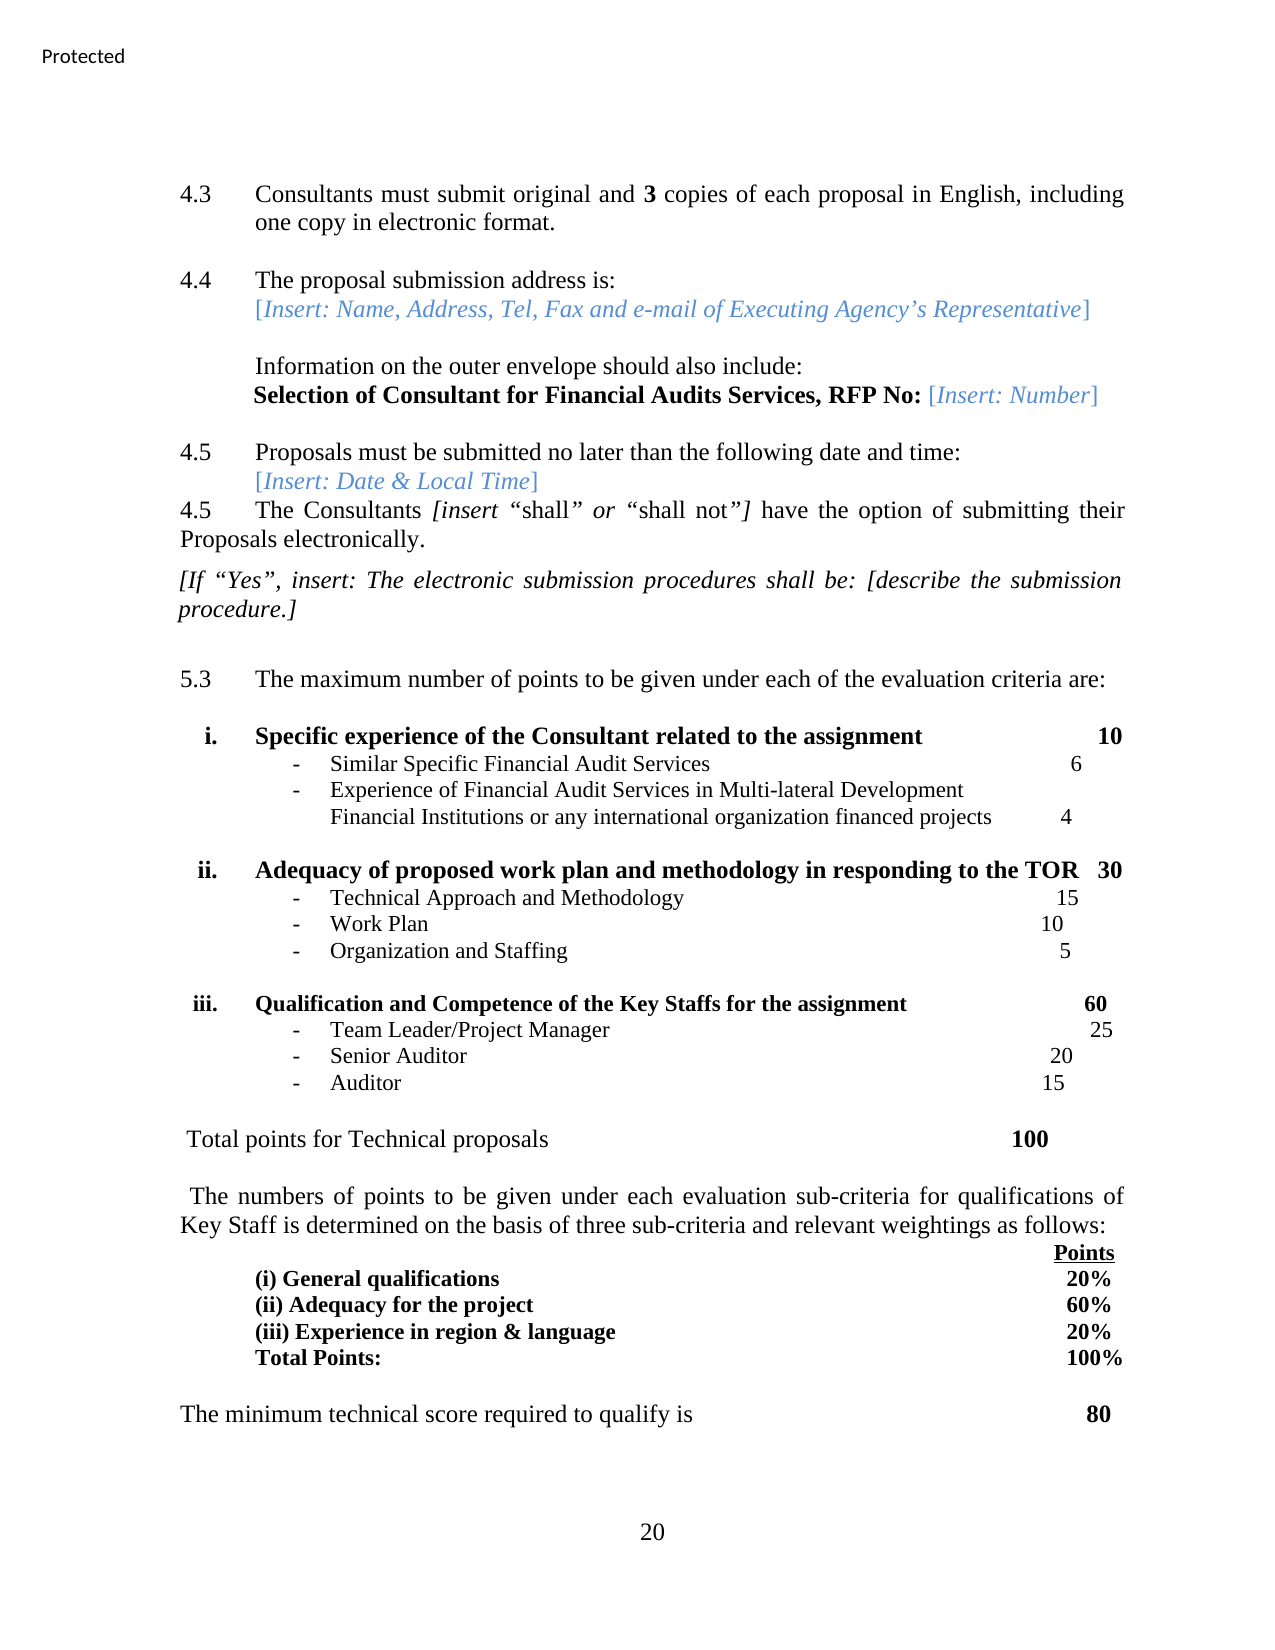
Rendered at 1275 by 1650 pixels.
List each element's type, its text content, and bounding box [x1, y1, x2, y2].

list Organization and Staffing 5 [292, 937, 1125, 963]
list Financial Institutions or any international organization financed projects 4 [330, 803, 1125, 829]
text (i) General qualifications 20% [255, 1265, 1125, 1291]
text Selection of Consultant for Financial Audits Services, RFP No: [Insert: Number] [178, 380, 1125, 409]
list Technical Approach and Methodology 15 [292, 884, 1125, 911]
list Auditor 15 [292, 1069, 1125, 1095]
text Total points for Technical proposals 100 [180, 1124, 1125, 1152]
list The maximum number of points to be given under each of the evaluation criteria are: [180, 664, 1125, 692]
text [Insert: Date & Local Time] [180, 466, 1125, 495]
text (iii) Experience in region & language 20% [255, 1318, 1125, 1344]
text 4.5 Proposals must be submitted no later than the following date and time: [180, 437, 1125, 466]
list Team Leader/Project Manager 25 [292, 1016, 1125, 1042]
text 4.4 The proposal submission address is: [180, 265, 1125, 294]
text 4.5 The Consultants [insert “shall” or “shall not”] have the option of submitting their Proposals electronically. [180, 495, 1125, 552]
list Qualification and Competence of the Key Staffs for the assignment 60 [217, 989, 1125, 1016]
text [If “Yes”, insert: The electronic submission procedures shall be: [describe the submission procedure.] [178, 565, 1125, 622]
text [Insert: Name, Address, Tel, Fax and e-mail of Executing Agency’s Representative] [180, 294, 1125, 322]
list Similar Specific Financial Audit Services 6 [292, 750, 1125, 776]
list Senior Auditor 20 [292, 1042, 1125, 1069]
text (ii) Adequacy for the project 60% [255, 1291, 1125, 1318]
list Specific experience of the Consultant related to the assignment 10 [217, 721, 1125, 750]
list Work Plan 10 [292, 911, 1125, 937]
text Information on the outer envelope should also include: [180, 351, 1125, 380]
text The minimum technical score required to qualify is 80 [180, 1399, 1125, 1428]
list Adequacy of proposed work plan and methodology in responding to the TOR 30 [217, 855, 1125, 884]
text Points [180, 1239, 1125, 1265]
text Total Points: 100% [255, 1344, 1125, 1371]
text 4.3 Consultants must submit original and 3 copies of each proposal in English, including one copy in electronic format. [180, 179, 1125, 236]
list Experience of Financial Audit Services in Multi-lateral Development [292, 776, 1125, 803]
text The numbers of points to be given under each evaluation sub-criteria for qualifications of Key Staff is determined on the basis of three sub-criteria and relevant weightings as follows: [180, 1181, 1125, 1239]
